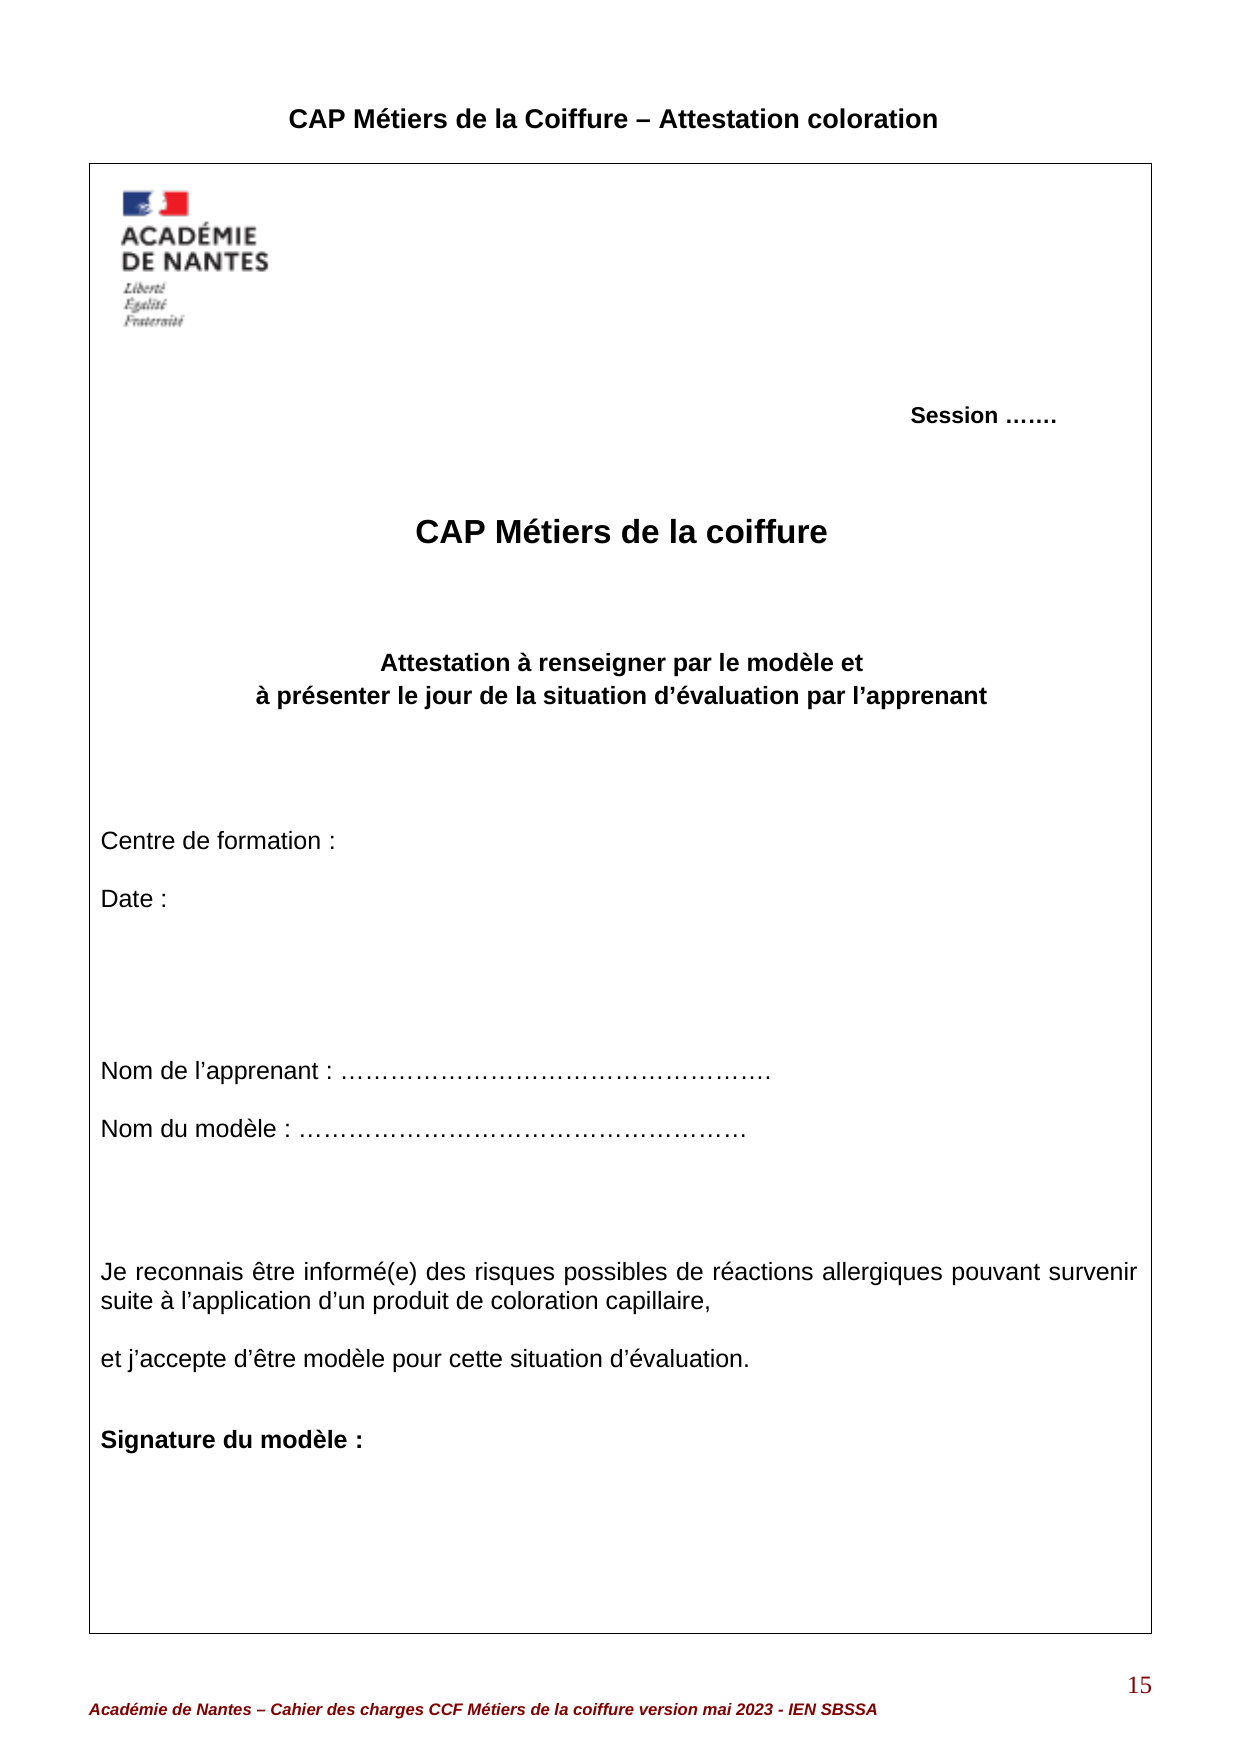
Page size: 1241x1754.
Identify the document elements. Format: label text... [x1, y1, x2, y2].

picture [100, 163, 294, 357]
table_header Centre de formation : Date : Nom de l’apprenant : ……………………………………………. Nom du modèle : ……………………………………………… Je reconnais être informé(e) des risques possibles de réactions allergiques pouvant survenir suite à l’application d’un produit de coloration capillaire, et j’accepte d’être modèle pour cette situation d’évaluation. Signature du modèle : [90, 164, 1151, 1633]
text CAP Métiers de la Coiffure – Attestation coloration [89, 103, 1152, 134]
